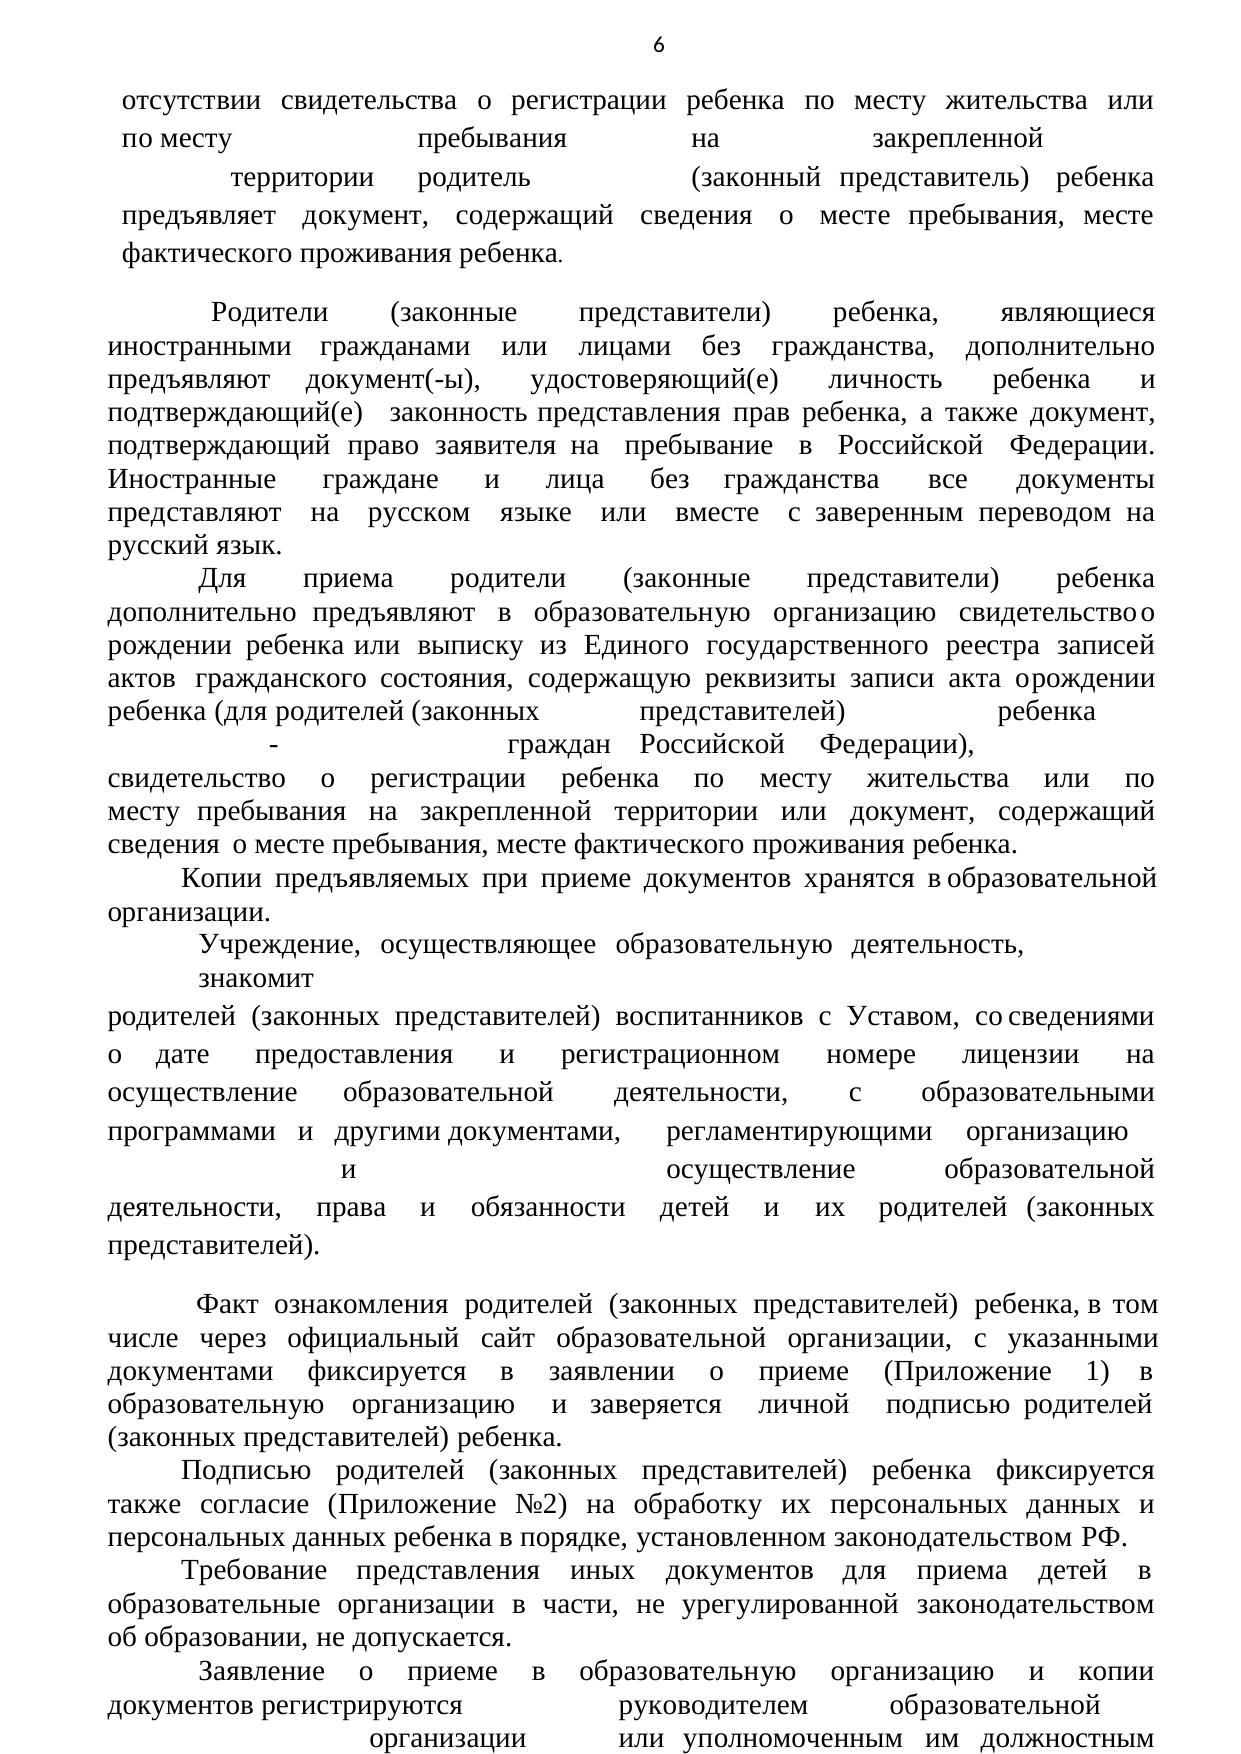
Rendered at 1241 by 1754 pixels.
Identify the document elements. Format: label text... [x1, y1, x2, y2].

text Факт ознакомления родителей (законных представителей) ребенка, в том числе через официальный сайт образовательной организации, с указанными документами фиксируется в заявлении о приеме (Приложение 1) в образовательную организацию и заверяется личной подписью родителей (законных представителей) ребенка. [107, 1287, 1160, 1453]
text родителей (законных представителей) воспитанников с Уставом, сосведениями о дате предоставления и регистрационном номере лицензии на осуществление образовательной деятельности, с образовательными программами и другими документами, регламентирующими организацию и осуществление образовательной деятельности, права и обязанности детей и их родителей (законных представителей). [107, 998, 1154, 1261]
text Копии предъявляемых при приеме документов хранятся вобразовательной организации. [107, 860, 1158, 927]
text Учреждение, осуществляющее образовательную деятельность, знакомит [198, 927, 1155, 994]
text Подписью родителей (законных представителей) ребенка фиксируется также согласие (Приложение №2) на обработку их персональных данных и персональных данных ребенка в порядке, установленном законодательством РФ. [107, 1453, 1154, 1553]
text Требование представления иных документов для приема детей в образовательные организации в части, не урегулированной законодательством об образовании, не допускается. [107, 1553, 1154, 1653]
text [107, 1653, 1154, 1754]
text отсутствии свидетельства о регистрации ребенка по месту жительства или по месту пребывания на закрепленной территории родитель (законный представитель) ребенка предъявляет документ, содержащий сведения о месте пребывания, месте фактического проживания ребенка. [122, 82, 1154, 269]
text Для приема родители (законные представители) ребенка дополнительно предъявляют в образовательную организацию свидетельствоо рождении ребенка или выписку из Единого государственного реестра записей актов гражданского состояния, содержащую реквизиты записи акта орождении ребенка (для родителей (законных представителей) ребенка - граждан Российской Федерации), свидетельство о регистрации ребенка по месту жительства или по месту пребывания на закрепленной территории или документ, содержащий сведения о месте пребывания, месте фактического проживания ребенка. [107, 561, 1155, 860]
text Родители (законные представители) ребенка, являющиеся иностранными гражданами или лицами без гражданства, дополнительно предъявляют документ(-ы), удостоверяющий(е) личность ребенка и подтверждающий(е) законность представления прав ребенка, а также документ, подтверждающий право заявителя на пребывание в Российской Федерации. Иностранные граждане и лица без гражданства все документы представляют на русском языке или вместе с заверенным переводом на русский язык. [107, 295, 1155, 561]
text 6 [653, 31, 1155, 59]
